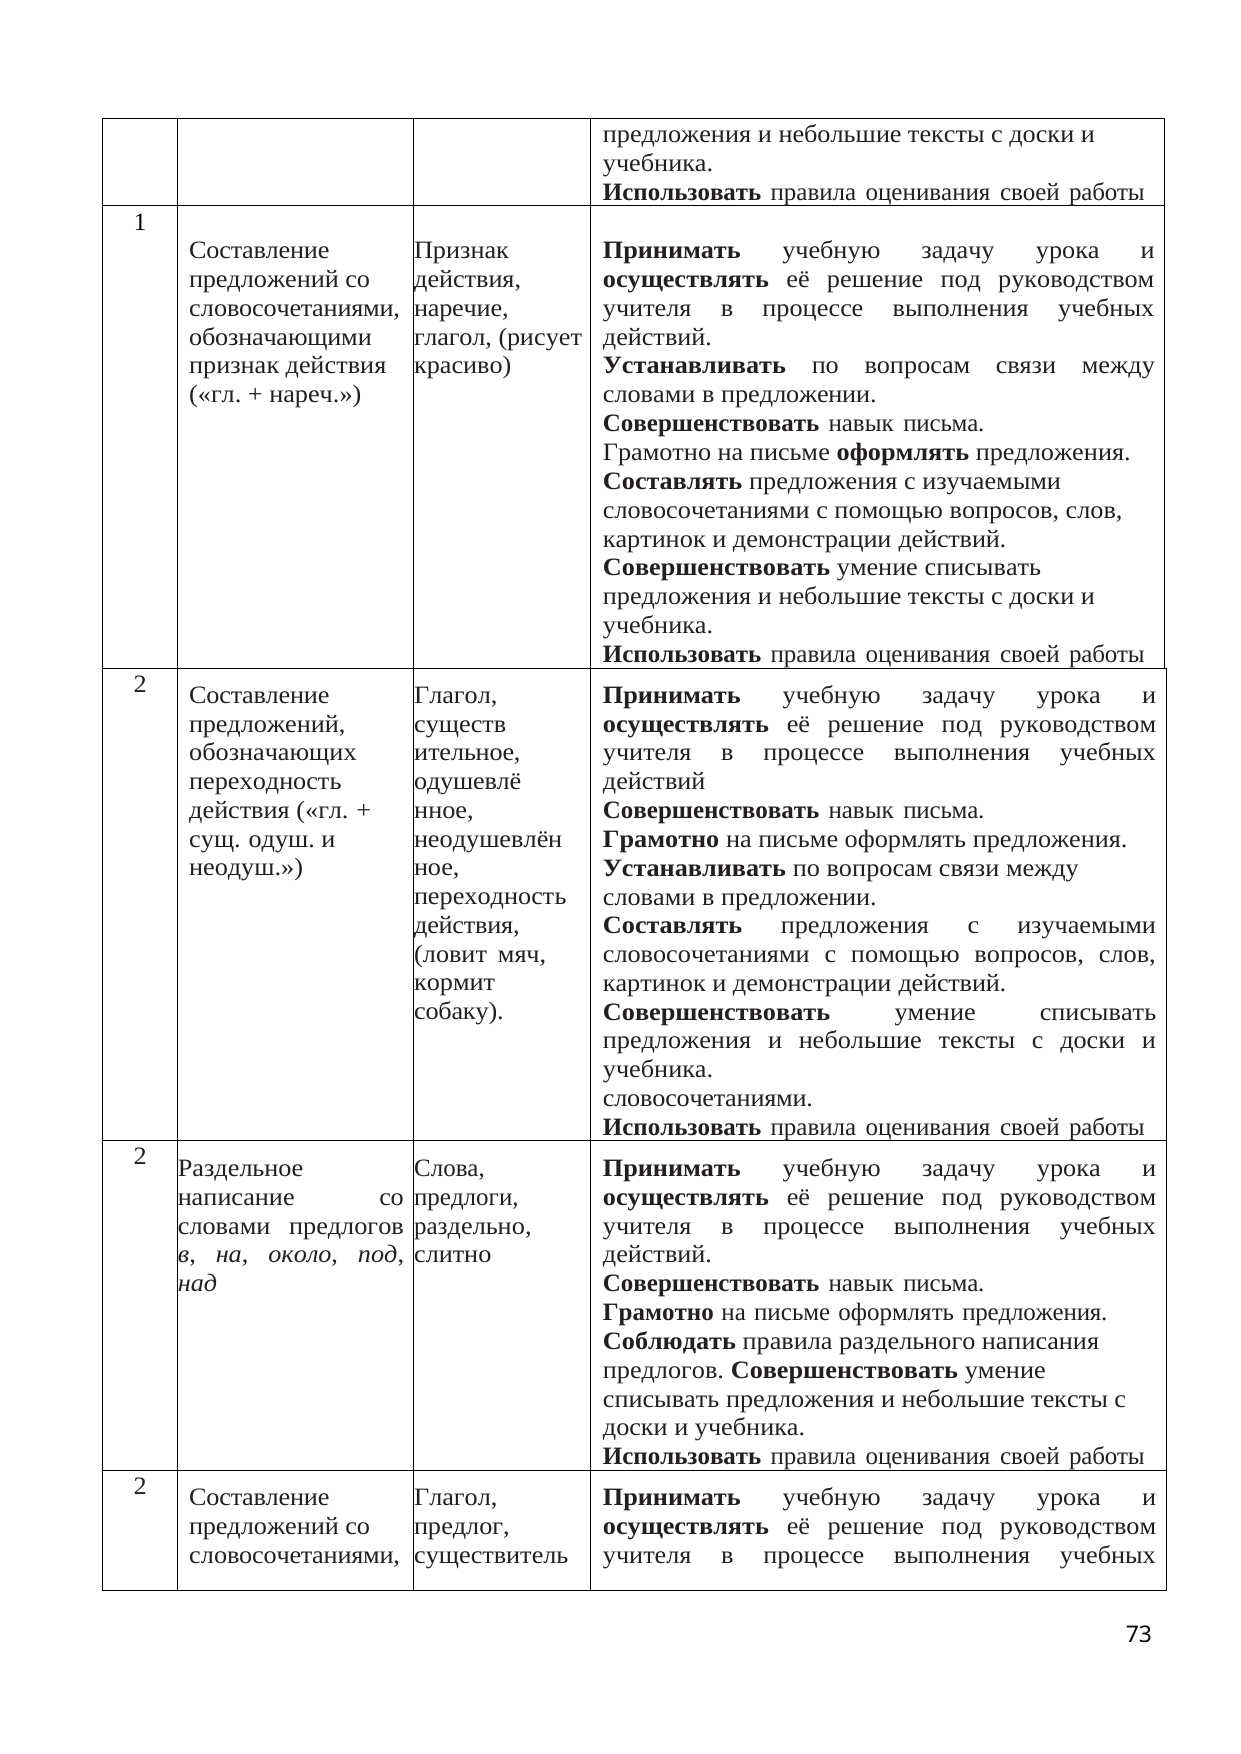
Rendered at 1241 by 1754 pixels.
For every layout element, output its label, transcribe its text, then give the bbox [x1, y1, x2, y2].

table_cell Раздельное написание со словами предлогов в, на, около, под, над [178, 1141, 413, 1470]
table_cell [414, 1471, 590, 1590]
table_cell Признак действия, наречие, глагол, (рисует красиво) [414, 206, 590, 668]
table_cell 2 [103, 669, 177, 1140]
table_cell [414, 119, 590, 205]
table_cell Принимать учебную задачу урока и осуществлять её решение под руководством учителя в процессе выполнения учебных действий Совершенствовать навык письма. Грамотно на письме оформлять предложения. Устанавливать по вопросам связи между словами в предложении. Составлять предложения с изучаемыми словосочетаниями с помощью вопросов, слов, картинок и демонстрации действий. Совершенствовать умение списывать предложения и небольшие тексты с доски и учебника. словосочетаниями. Использовать правила оценивания своей работы [591, 669, 1166, 1140]
table_cell 1 [103, 206, 177, 668]
table_cell Составление предложений, обозначающих переходность действия («гл. + сущ. одуш. и неодуш.») [178, 669, 413, 1140]
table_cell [178, 119, 413, 205]
table_cell 2 [103, 1141, 177, 1470]
table_cell Составление предложений со словосочетаниями, обозначающими признак действия («гл. + нареч.») [178, 206, 413, 668]
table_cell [591, 1471, 1166, 1590]
table_cell Глагол, существительное, одушевлённое, неодушевлённое, переходность действия, (ловит мяч, кормит собаку). [414, 669, 590, 1140]
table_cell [178, 1471, 413, 1590]
table_cell 2 [103, 1471, 177, 1590]
table_cell 2 [103, 119, 177, 205]
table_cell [591, 119, 1164, 205]
table_cell Слова, предлоги, раздельно, слитно [414, 1141, 590, 1470]
table_cell Принимать учебную задачу урока и осуществлять её решение под руководством учителя в процессе выполнения учебных действий. Совершенствовать навык письма. Грамотно на письме оформлять предложения. Соблюдать правила раздельного написания предлогов. Совершенствовать умение списывать предложения и небольшие тексты с доски и учебника. Использовать правила оценивания своей работы [591, 1141, 1166, 1470]
